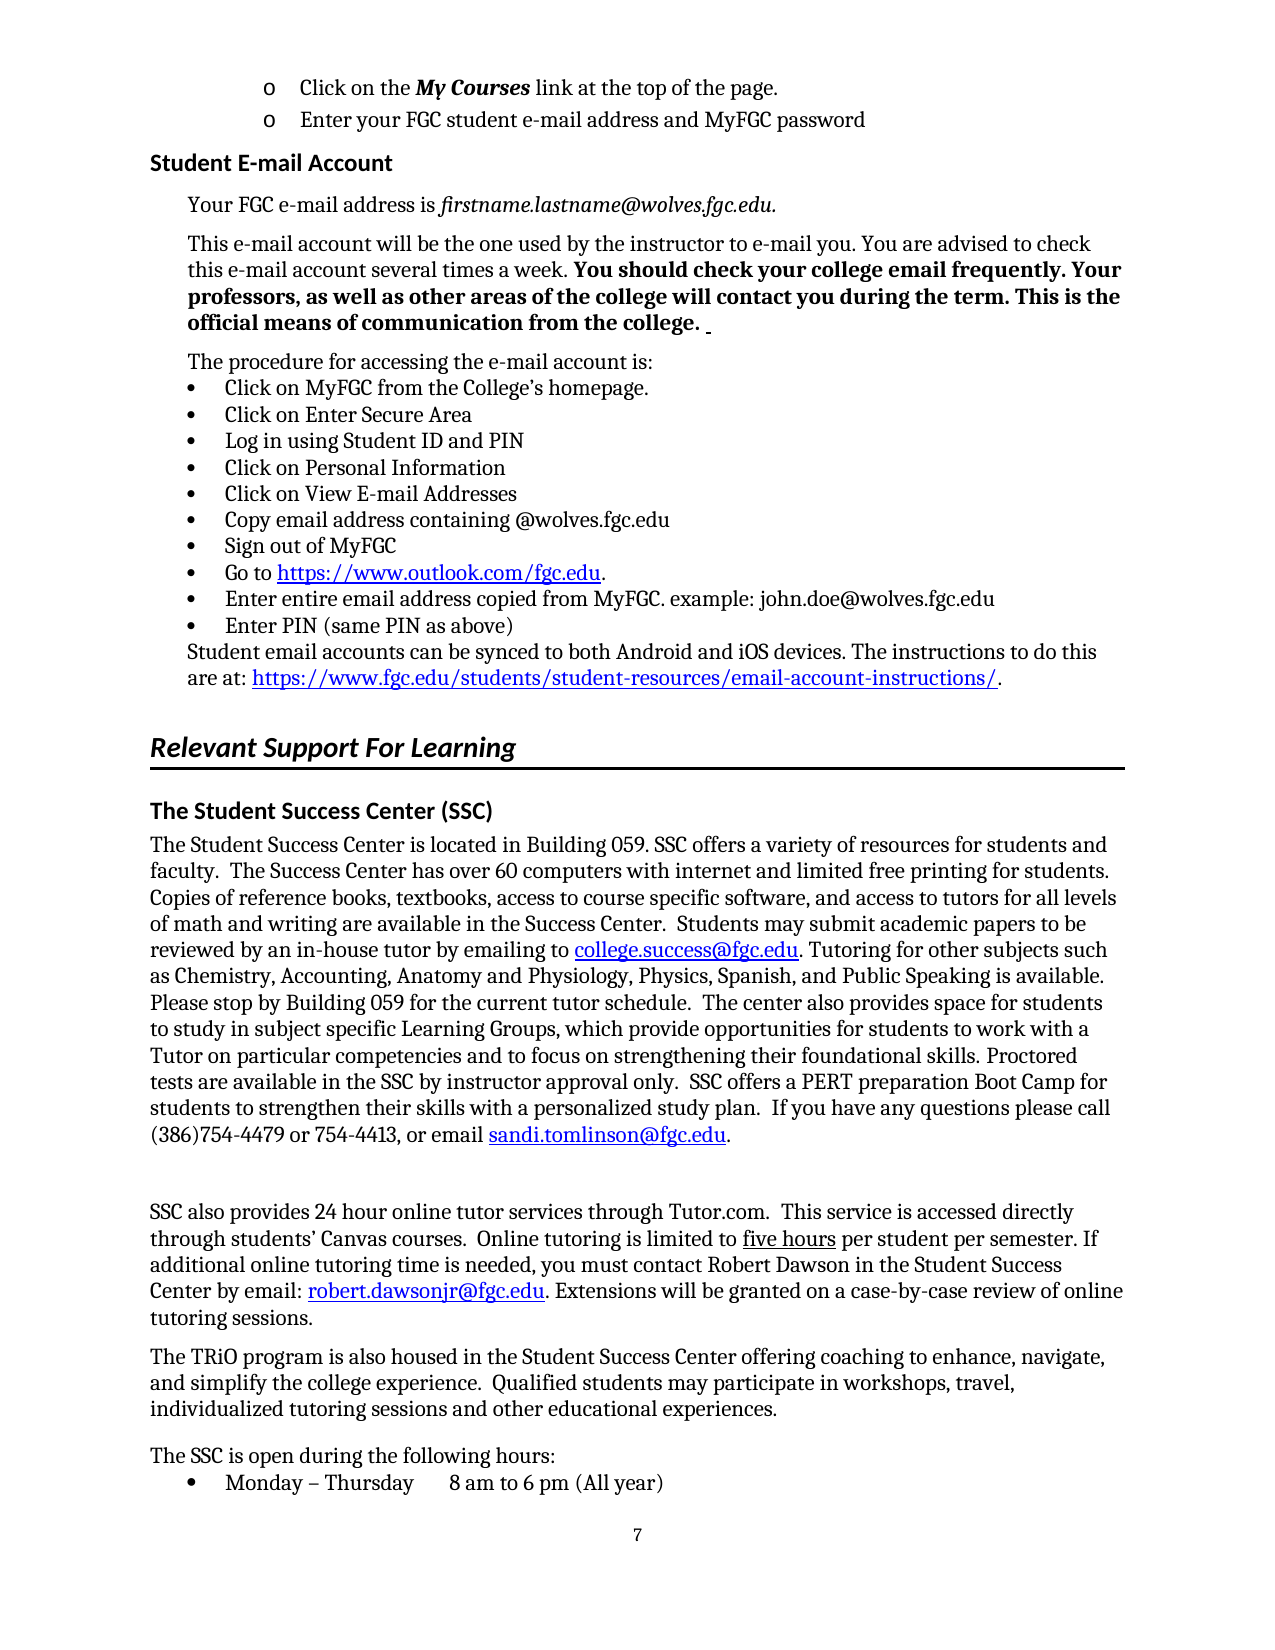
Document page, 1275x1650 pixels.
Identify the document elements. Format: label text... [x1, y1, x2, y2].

list Sign out of MyFGC [187, 533, 1125, 560]
list Go to https://www.outlook.com/fgc.edu. [187, 560, 1125, 586]
list Enter your FGC student e-mail address and MyFGC password [262, 107, 1125, 134]
list Click on View E-mail Addresses [187, 481, 1125, 507]
list Enter entire email address copied from MyFGC. example: john.doe@wolves.fgc.edu [187, 586, 1125, 612]
text Student E-mail Account [150, 147, 1125, 177]
text The SSC is open during the following hours: [150, 1443, 1125, 1470]
text The Student Success Center (SSC) [150, 795, 1125, 825]
text The TRiO program is also housed in the Student Success Center offering coaching to enhance, navigate, and simplify the college experience. Qualified students may participate in workshops, travel, individualized tutoring sessions and other educational experiences. [150, 1343, 1125, 1422]
list Enter PIN (same PIN as above) [187, 612, 1125, 639]
list Click on Personal Information [187, 454, 1125, 481]
list Click on Enter Secure Area [187, 402, 1125, 428]
list Copy email address containing @wolves.fgc.edu [187, 507, 1125, 533]
subtitle Relevant Support For Learning [150, 729, 1125, 767]
text This e-mail account will be the one used by the instructor to e-mail you. You are advised to check this e-mail account several times a week. You should check your college email frequently. Your professors, as well as other areas of the college will contact you during the term. This is the official means of communication from the college. [187, 231, 1125, 336]
text The procedure for accessing the e-mail account is: [187, 349, 1125, 375]
text SSC also provides 24 hour online tutor services through Tutor.com. This service is accessed directly through students’ Canvas courses. Online tutoring is limited to five hours per student per semester. If additional online tutoring time is needed, you must contact Robert Dawson in the Student Success Center by email: robert.dawsonjr@fgc.edu. Extensions will be granted on a case-by-case review of online tutoring sessions. [150, 1199, 1125, 1331]
list Log in using Student ID and PIN [187, 428, 1125, 454]
text The Student Success Center is located in Building 059. SSC offers a variety of resources for students and faculty. The Success Center has over 60 computers with internet and limited free printing for students. Copies of reference books, textbooks, access to course specific software, and access to tutors for all levels of math and writing are available in the Success Center. Students may submit academic papers to be reviewed by an in-house tutor by emailing to college.success@fgc.edu. Tutoring for other subjects such as Chemistry, Accounting, Anatomy and Physiology, Physics, Spanish, and Public Speaking is available. Please stop by Building 059 for the current tutor schedule. The center also provides space for students to study in subject specific Learning Groups, which provide opportunities for students to work with a Tutor on particular competencies and to focus on strengthening their foundational skills. Proctored tests are available in the SSC by instructor approval only. SSC offers a PERT preparation Boot Camp for students to strengthen their skills with a personalized study plan. If you have any questions please call (386)754-4479 or 754-4413, or email sandi.tomlinson@fgc.edu. [150, 832, 1125, 1148]
text Your FGC e-mail address is firstname.lastname@wolves.fgc.edu. [187, 190, 1125, 218]
list Click on the My Courses link at the top of the page. [262, 75, 1125, 102]
list Click on MyFGC from the College’s homepage. [187, 375, 1125, 402]
list Monday – Thursday 8 am to 6 pm (All year) [187, 1470, 1125, 1496]
text Student email accounts can be synced to both Android and iOS devices. The instructions to do this are at: https://www.fgc.edu/students/student-resources/email-account-instructions/. [187, 639, 1125, 691]
